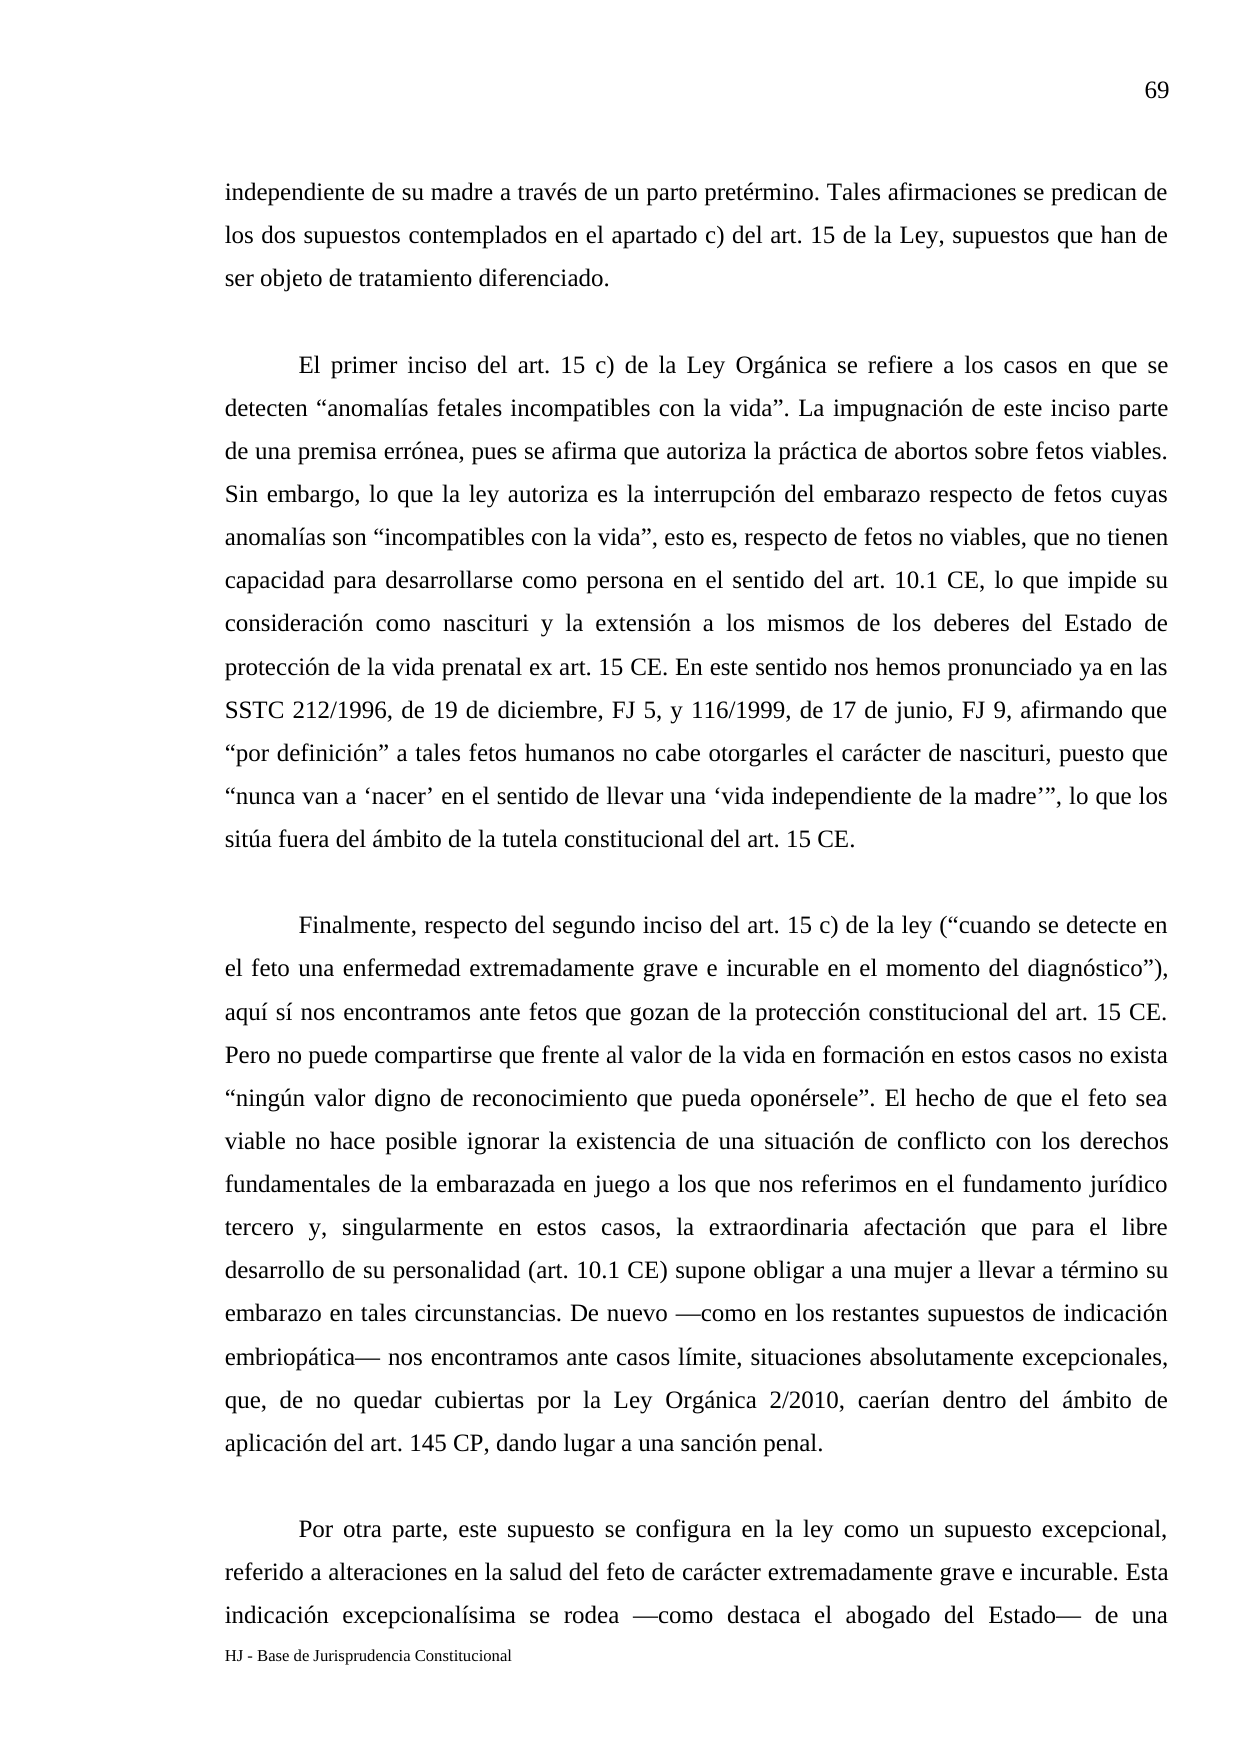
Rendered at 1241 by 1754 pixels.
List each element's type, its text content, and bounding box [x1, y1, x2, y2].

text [224, 177, 1169, 292]
text El primer inciso del art. 15 c) de la Ley Orgánica se refiere a los casos en que se detecten “anomalías fetales incompatibles con la vida”. La impugnación de este inciso parte de una premisa errónea, pues se afirma que autoriza la práctica de abortos sobre fetos viables. Sin embargo, lo que la ley autoriza es la interrupción del embarazo respecto de fetos cuyas anomalías son “incompatibles con la vida”, esto es, respecto de fetos no viables, que no tienen capacidad para desarrollarse como persona en el sentido del art. 10.1 CE, lo que impide su consideración como nascituri y la extensión a los mismos de los deberes del Estado de protección de la vida prenatal ex art. 15 CE. En este sentido nos hemos pronunciado ya en las SSTC 212/1996, de 19 de diciembre, FJ 5, y 116/1999, de 17 de junio, FJ 9, afirmando que “por definición” a tales fetos humanos no cabe otorgarles el carácter de nascituri, puesto que “nunca van a ‘nacer’ en el sentido de llevar una ‘vida independiente de la madre’”, lo que los sitúa fuera del ámbito de la tutela constitucional del art. 15 CE. [224, 350, 1169, 853]
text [224, 1514, 1169, 1629]
text Finalmente, respecto del segundo inciso del art. 15 c) de la ley (“cuando se detecte en el feto una enfermedad extremadamente grave e incurable en el momento del diagnóstico”), aquí sí nos encontramos ante fetos que gozan de la protección constitucional del art. 15 CE. Pero no puede compartirse que frente al valor de la vida en formación en estos casos no exista “ningún valor digno de reconocimiento que pueda oponérsele”. El hecho de que el feto sea viable no hace posible ignorar la existencia de una situación de conflicto con los derechos fundamentales de la embarazada en juego a los que nos referimos en el fundamento jurídico tercero y, singularmente en estos casos, la extraordinaria afectación que para el libre desarrollo de su personalidad (art. 10.1 CE) supone obligar a una mujer a llevar a término su embarazo en tales circunstancias. De nuevo —como en los restantes supuestos de indicación embriopática— nos encontramos ante casos límite, situaciones absolutamente excepcionales, que, de no quedar cubiertas por la Ley Orgánica 2/2010, caerían dentro del ámbito de aplicación del art. 145 CP, dando lugar a una sanción penal. [224, 910, 1169, 1457]
